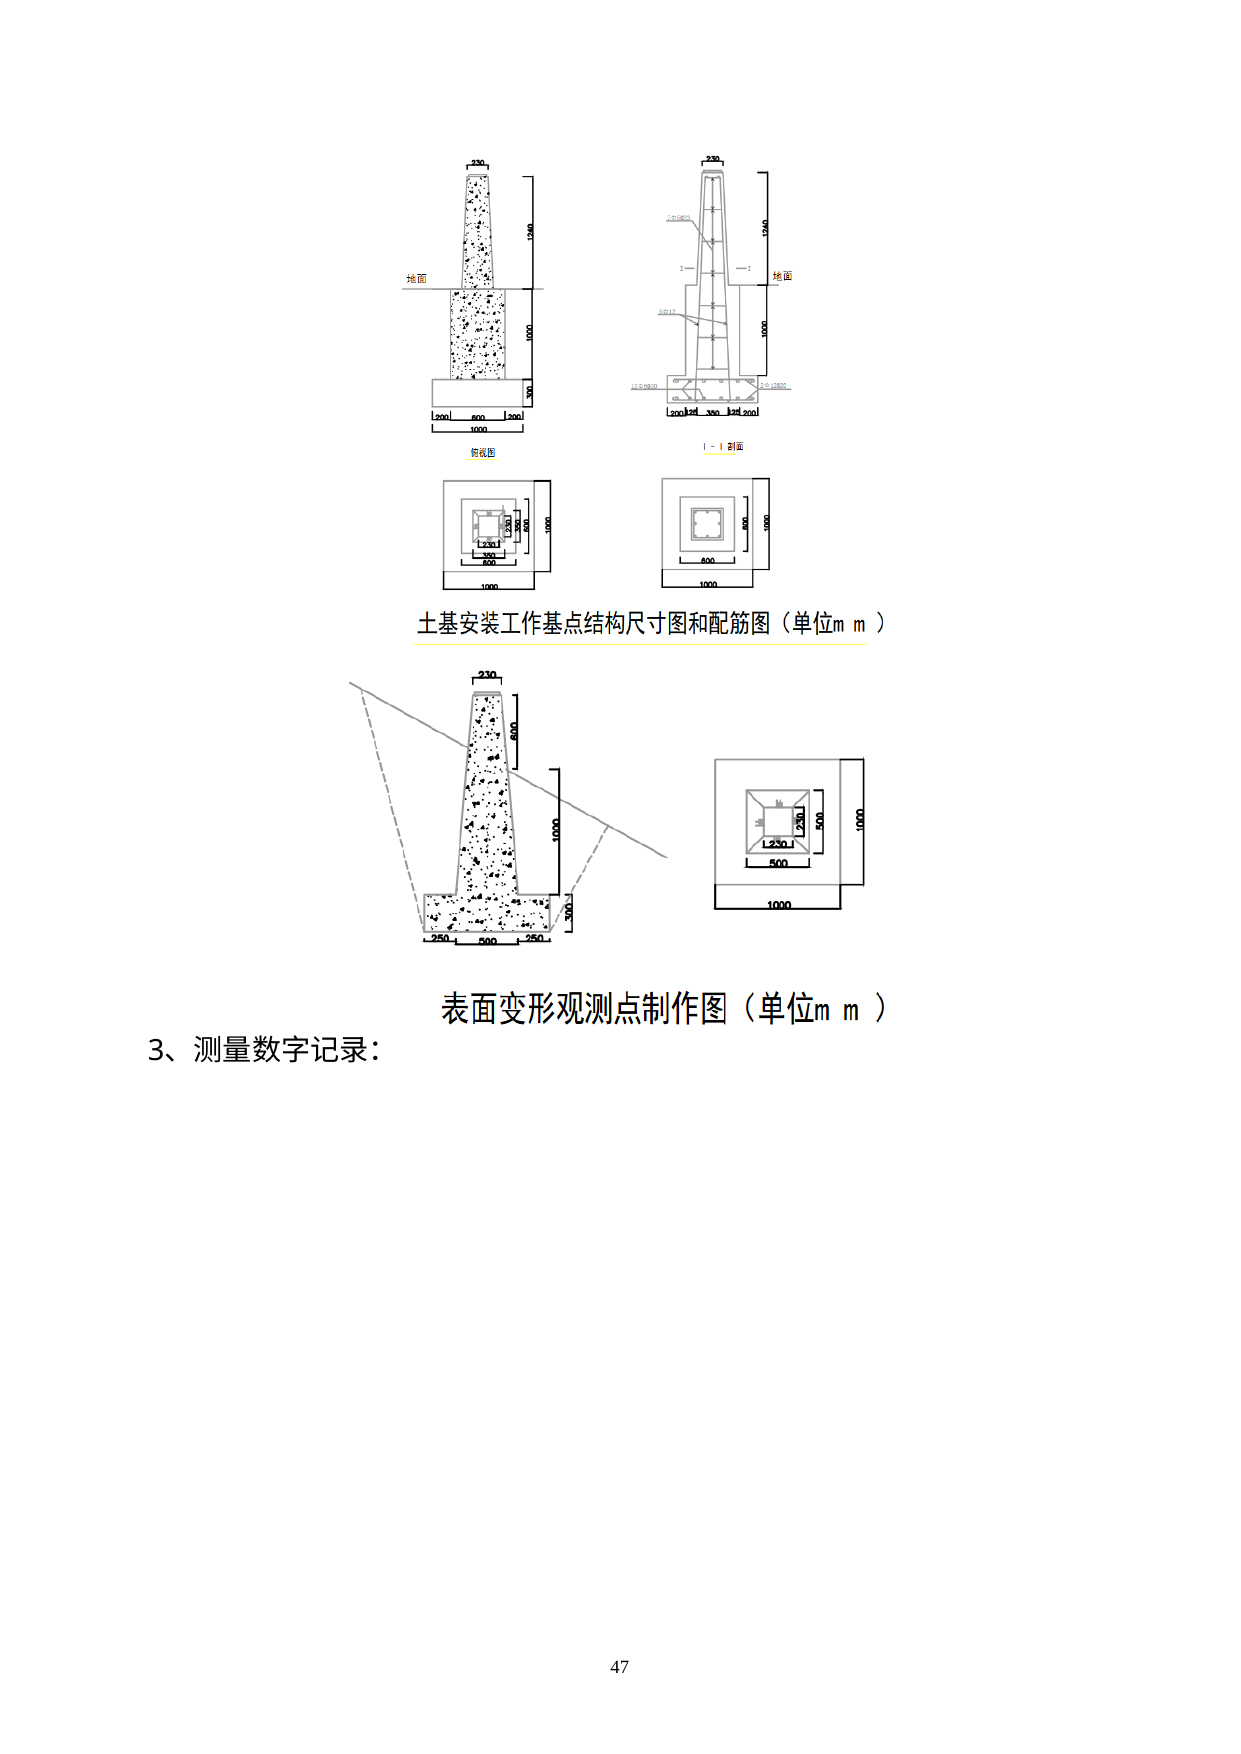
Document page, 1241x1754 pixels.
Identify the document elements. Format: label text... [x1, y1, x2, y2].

picture [320, 147, 920, 1027]
text 3、测量数字记录： [148, 1027, 1092, 1069]
